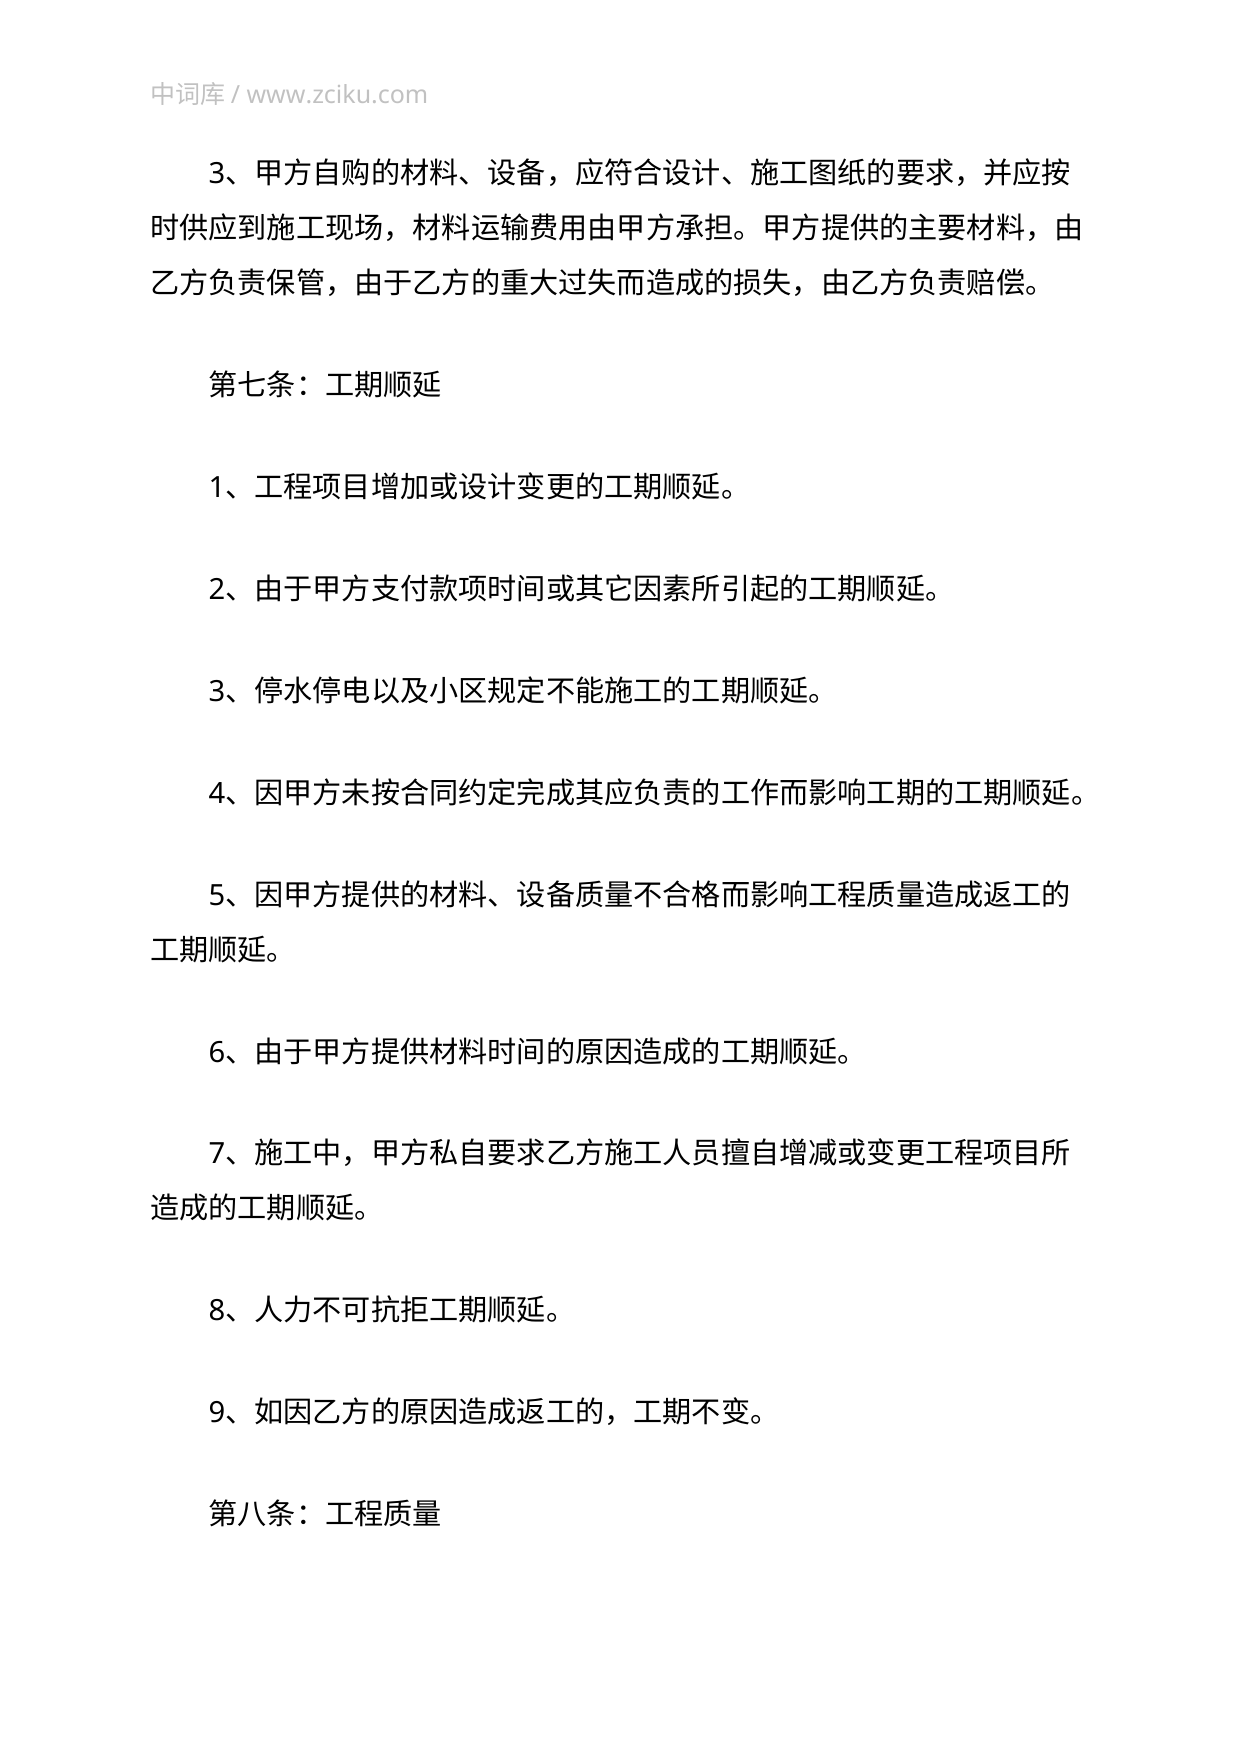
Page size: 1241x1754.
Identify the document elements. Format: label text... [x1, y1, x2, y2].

text 7、施工中，甲方私自要求乙方施工人员擅自增减或变更工程项目所造成的工期顺延。 [150, 1130, 1090, 1227]
text 1、工程项目增加或设计变更的工期顺延。 [150, 463, 1090, 506]
text 第八条：工程质量 [150, 1491, 1090, 1533]
text 第七条：工期顺延 [150, 362, 1090, 404]
text 8、人力不可抗拒工期顺延。 [150, 1287, 1090, 1329]
text 6、由于甲方提供材料时间的原因造成的工期顺延。 [150, 1028, 1090, 1071]
text 3、停水停电以及小区规定不能施工的工期顺延。 [150, 667, 1090, 710]
text 3、甲方自购的材料、设备，应符合设计、施工图纸的要求，并应按时供应到施工现场，材料运输费用由甲方承担。甲方提供的主要材料，由乙方负责保管，由于乙方的重大过失而造成的损失，由乙方负责赔偿。 [150, 150, 1090, 302]
text 5、因甲方提供的材料、设备质量不合格而影响工程质量造成返工的工期顺延。 [150, 871, 1090, 969]
text 2、由于甲方支付款项时间或其它因素所引起的工期顺延。 [150, 565, 1090, 608]
text 9、如因乙方的原因造成返工的，工期不变。 [150, 1389, 1090, 1431]
text 4、因甲方未按合同约定完成其应负责的工作而影响工期的工期顺延。 [150, 769, 1090, 812]
